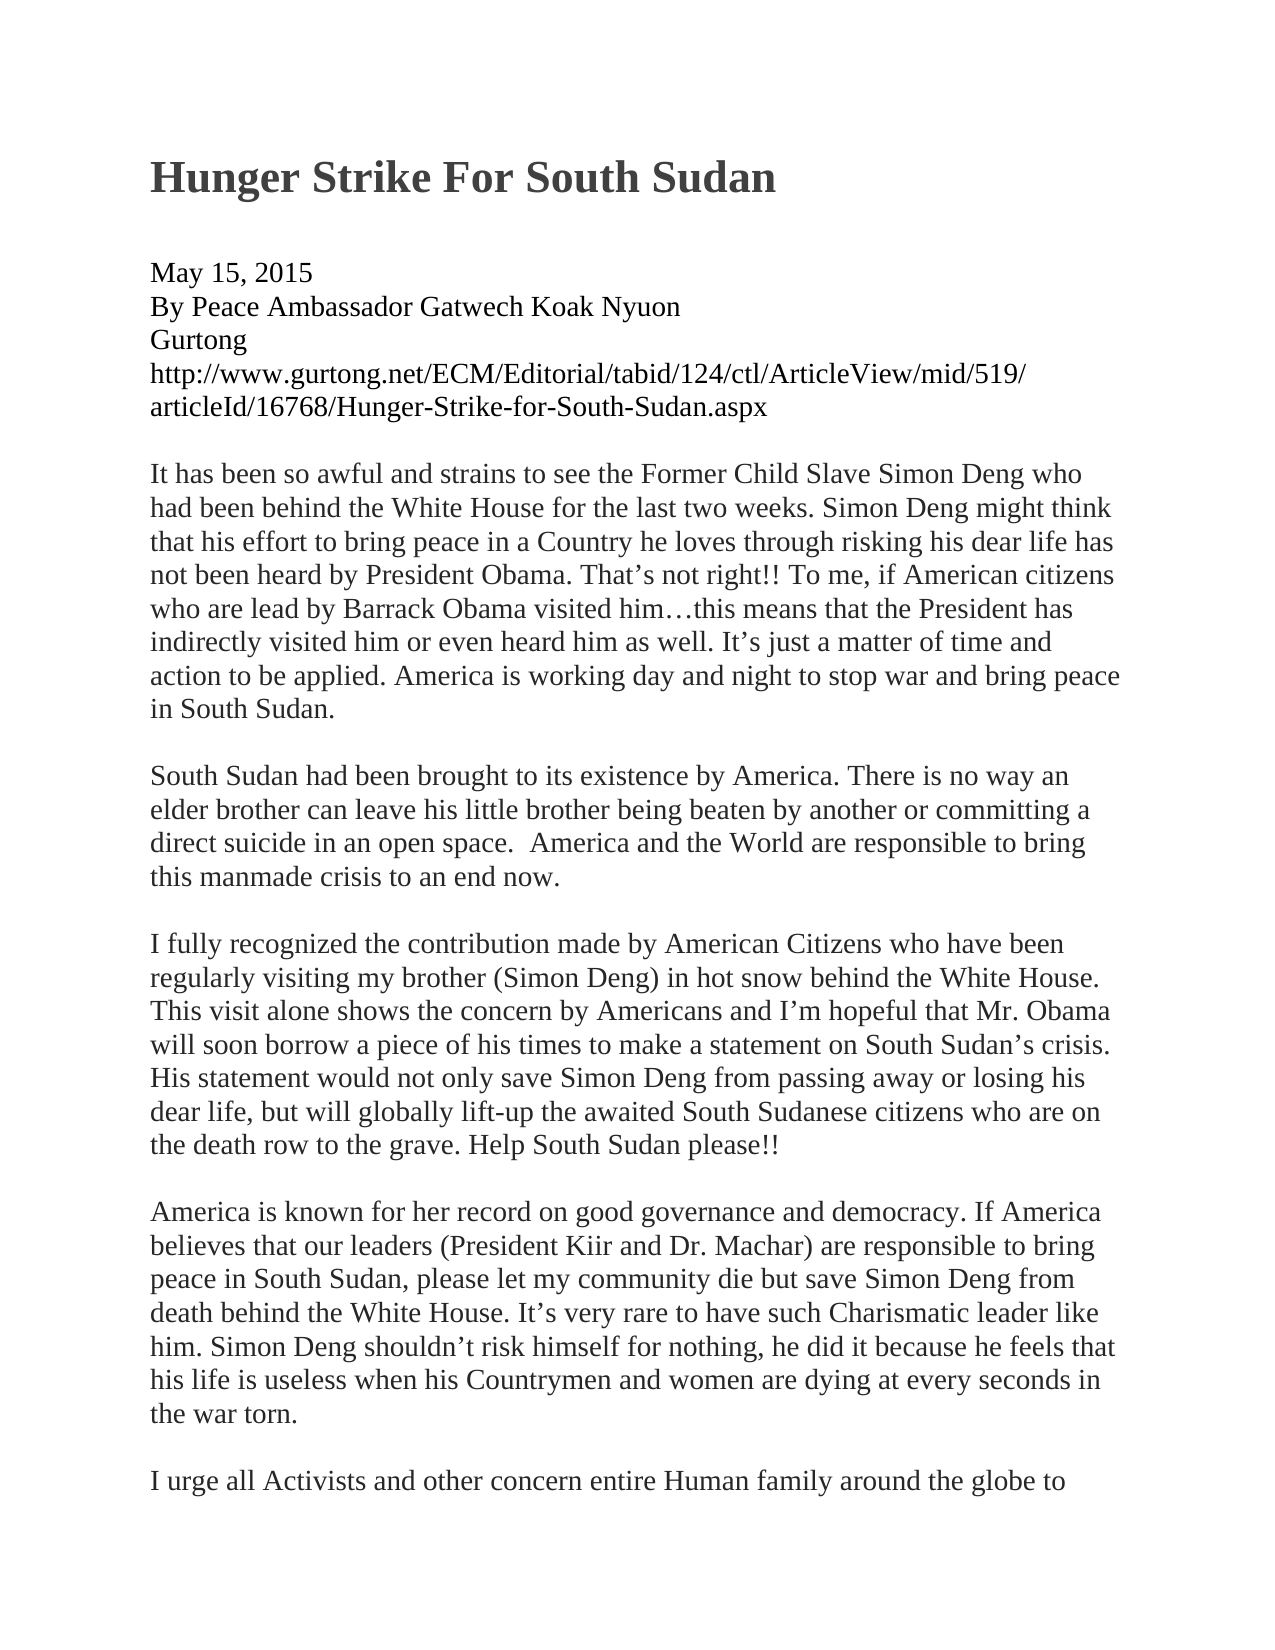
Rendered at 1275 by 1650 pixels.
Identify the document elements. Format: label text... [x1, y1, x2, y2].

text Hunger Strike For South Sudan [150, 150, 1125, 203]
text I fully recognized the contribution made by American Citizens who have been regularly visiting my brother (Simon Deng) in hot snow behind the White House. This visit alone shows the concern by Americans and I’m hopeful that Mr. Obama will soon borrow a piece of his times to make a statement on South Sudan’s crisis. His statement would not only save Simon Deng from passing away or losing his dear life, but will globally lift-up the awaited South Sudanese citizens who are on the death row to the grave. Help South Sudan please!! [150, 926, 1125, 1161]
text May 15, 2015 [150, 255, 1125, 289]
text America is known for her record on good governance and democracy. If America believes that our leaders (President Kiir and Dr. Machar) are responsible to bring peace in South Sudan, please let my community die but save Simon Deng from death behind the White House. It’s very rare to have such Charismatic leader like him. Simon Deng shouldn’t risk himself for nothing, he did it because he feels that his life is useless when his Countrymen and women are dying at every seconds in the war torn. [150, 1194, 1125, 1429]
text By Peace Ambassador Gatwech Koak Nyuon [150, 289, 1125, 322]
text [150, 1463, 1125, 1496]
text It has been so awful and strains to see the Former Child Slave Simon Deng who had been behind the White House for the last two weeks. Simon Deng might think that his effort to bring peace in a Country he loves through risking his dear life has not been heard by President Obama. That’s not right!! To me, if American citizens who are lead by Barrack Obama visited him…this means that the President has indirectly visited him or even heard him as well. It’s just a matter of time and action to be applied. America is working day and night to stop war and bring peace in South Sudan. [150, 457, 1125, 725]
text South Sudan had been brought to its existence by America. There is no way an elder brother can leave his little brother being beaten by another or committing a direct suicide in an open space. America and the World are responsible to bring this manmade crisis to an end now. [150, 758, 1125, 893]
text http://www.gurtong.net/ECM/Editorial/tabid/124/ctl/ArticleView/mid/519/articleId/16768/Hunger-Strike-for-South-Sudan.aspx [150, 356, 1125, 423]
text Gurtong [150, 322, 1125, 356]
